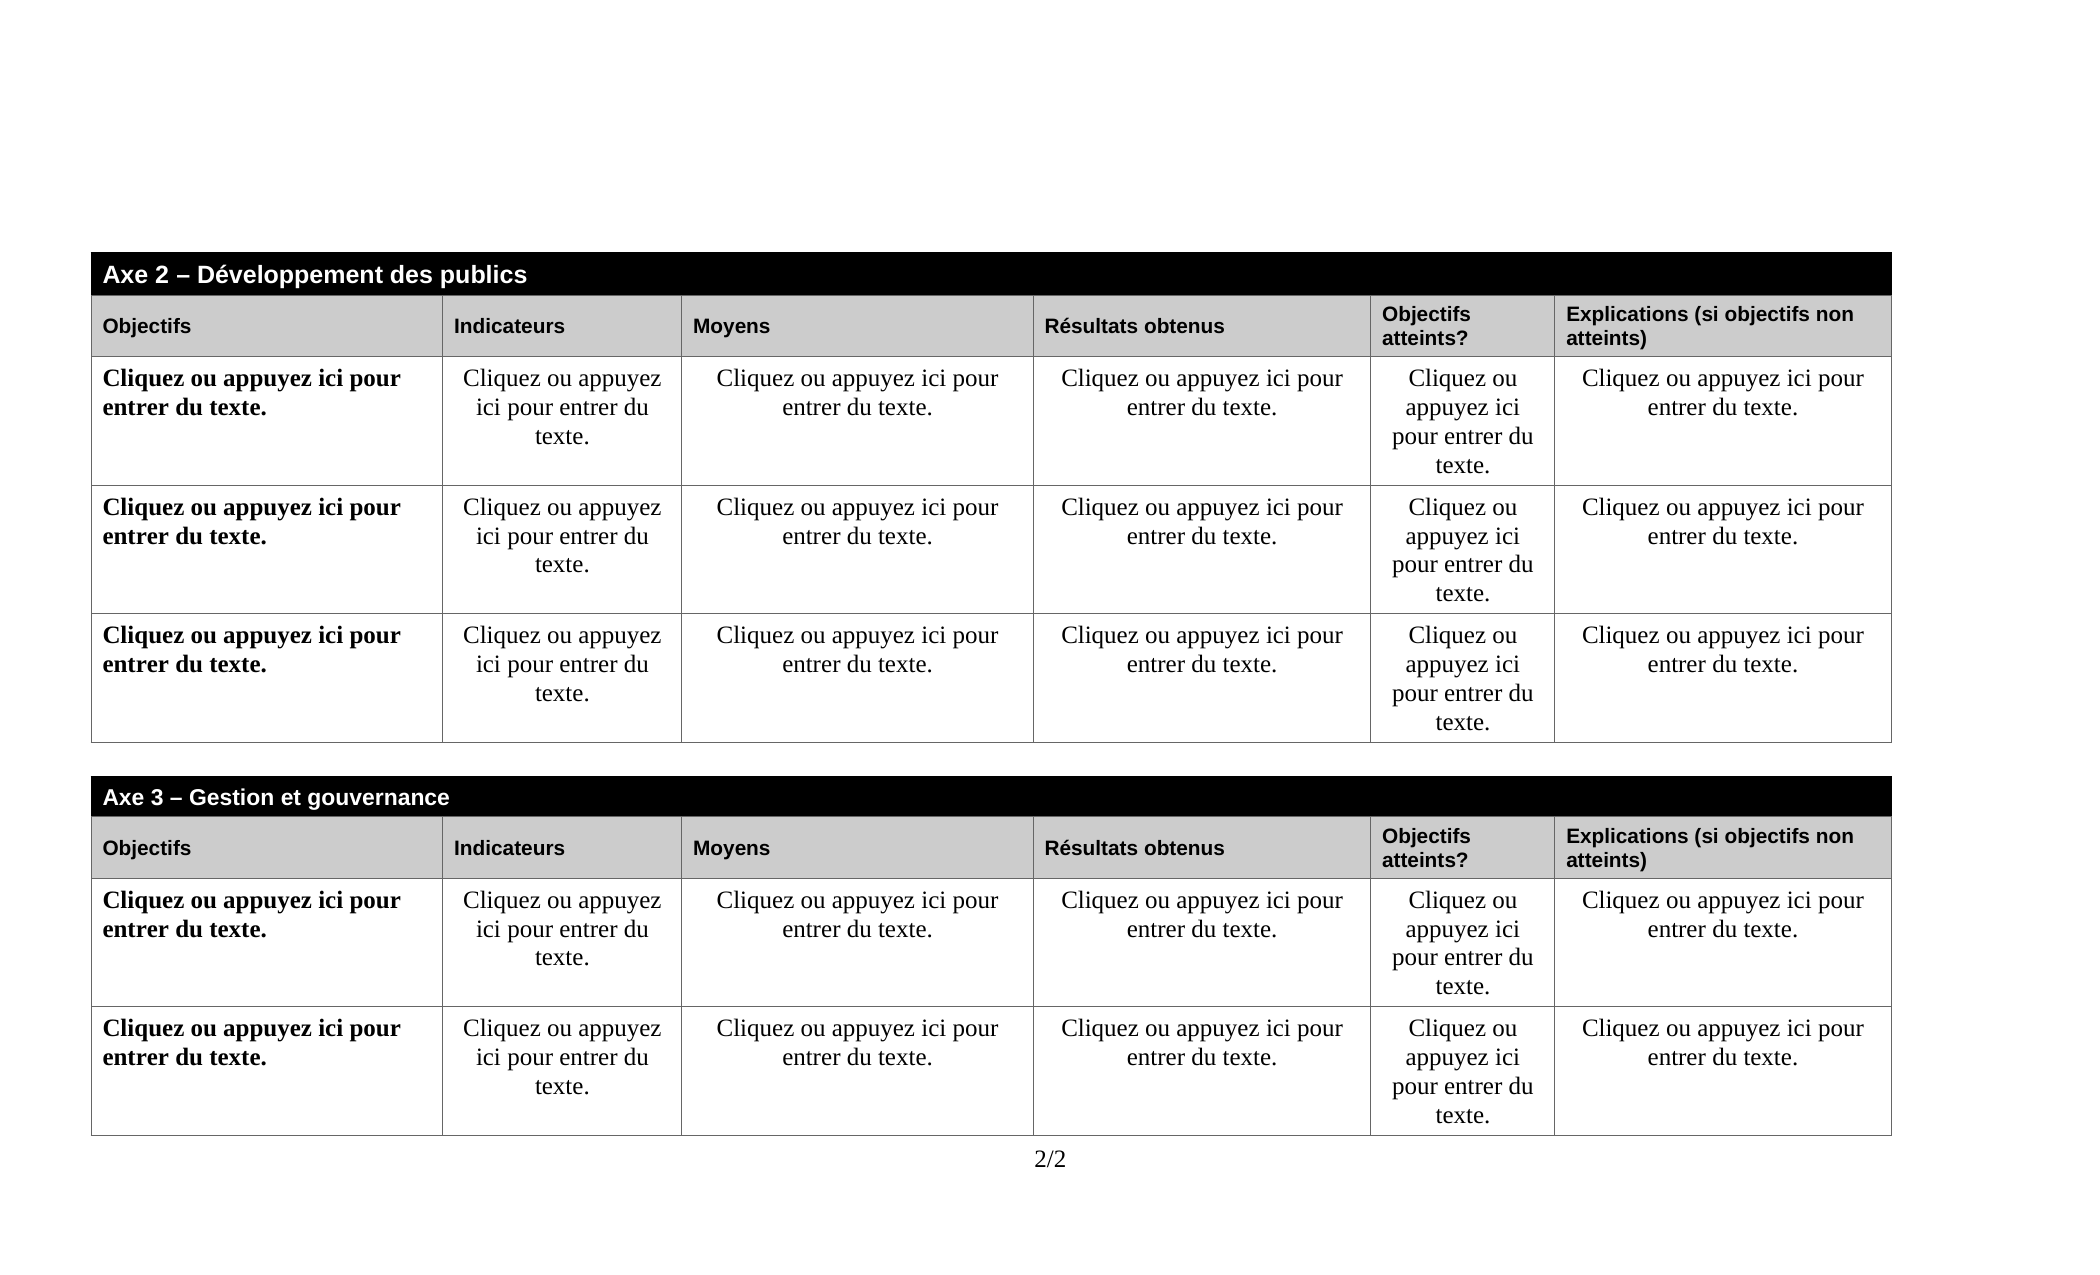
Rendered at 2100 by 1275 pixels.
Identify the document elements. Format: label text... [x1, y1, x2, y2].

table_cell Explications (si objectifs non atteints) [1555, 817, 1891, 878]
table_cell Explications (si objectifs non atteints) [1555, 296, 1891, 356]
table_cell Indicateurs [443, 817, 681, 878]
table_cell Objectifs atteints? [1371, 817, 1554, 878]
table_cell Moyens [682, 296, 1033, 356]
table_header [1034, 254, 1891, 295]
table_header [1034, 778, 1891, 816]
table_header Axe 2 – Développement des publics [92, 254, 1033, 295]
table_header Axe 3 – Gestion et gouvernance [92, 778, 1033, 816]
table_cell Résultats obtenus [1034, 817, 1370, 878]
table_cell Résultats obtenus [1034, 296, 1370, 356]
table_cell Indicateurs [443, 296, 681, 356]
table_cell Objectifs [92, 817, 442, 878]
table_cell Moyens [682, 817, 1033, 878]
table_cell Objectifs atteints? [1371, 296, 1554, 356]
table_cell Objectifs [92, 296, 442, 356]
